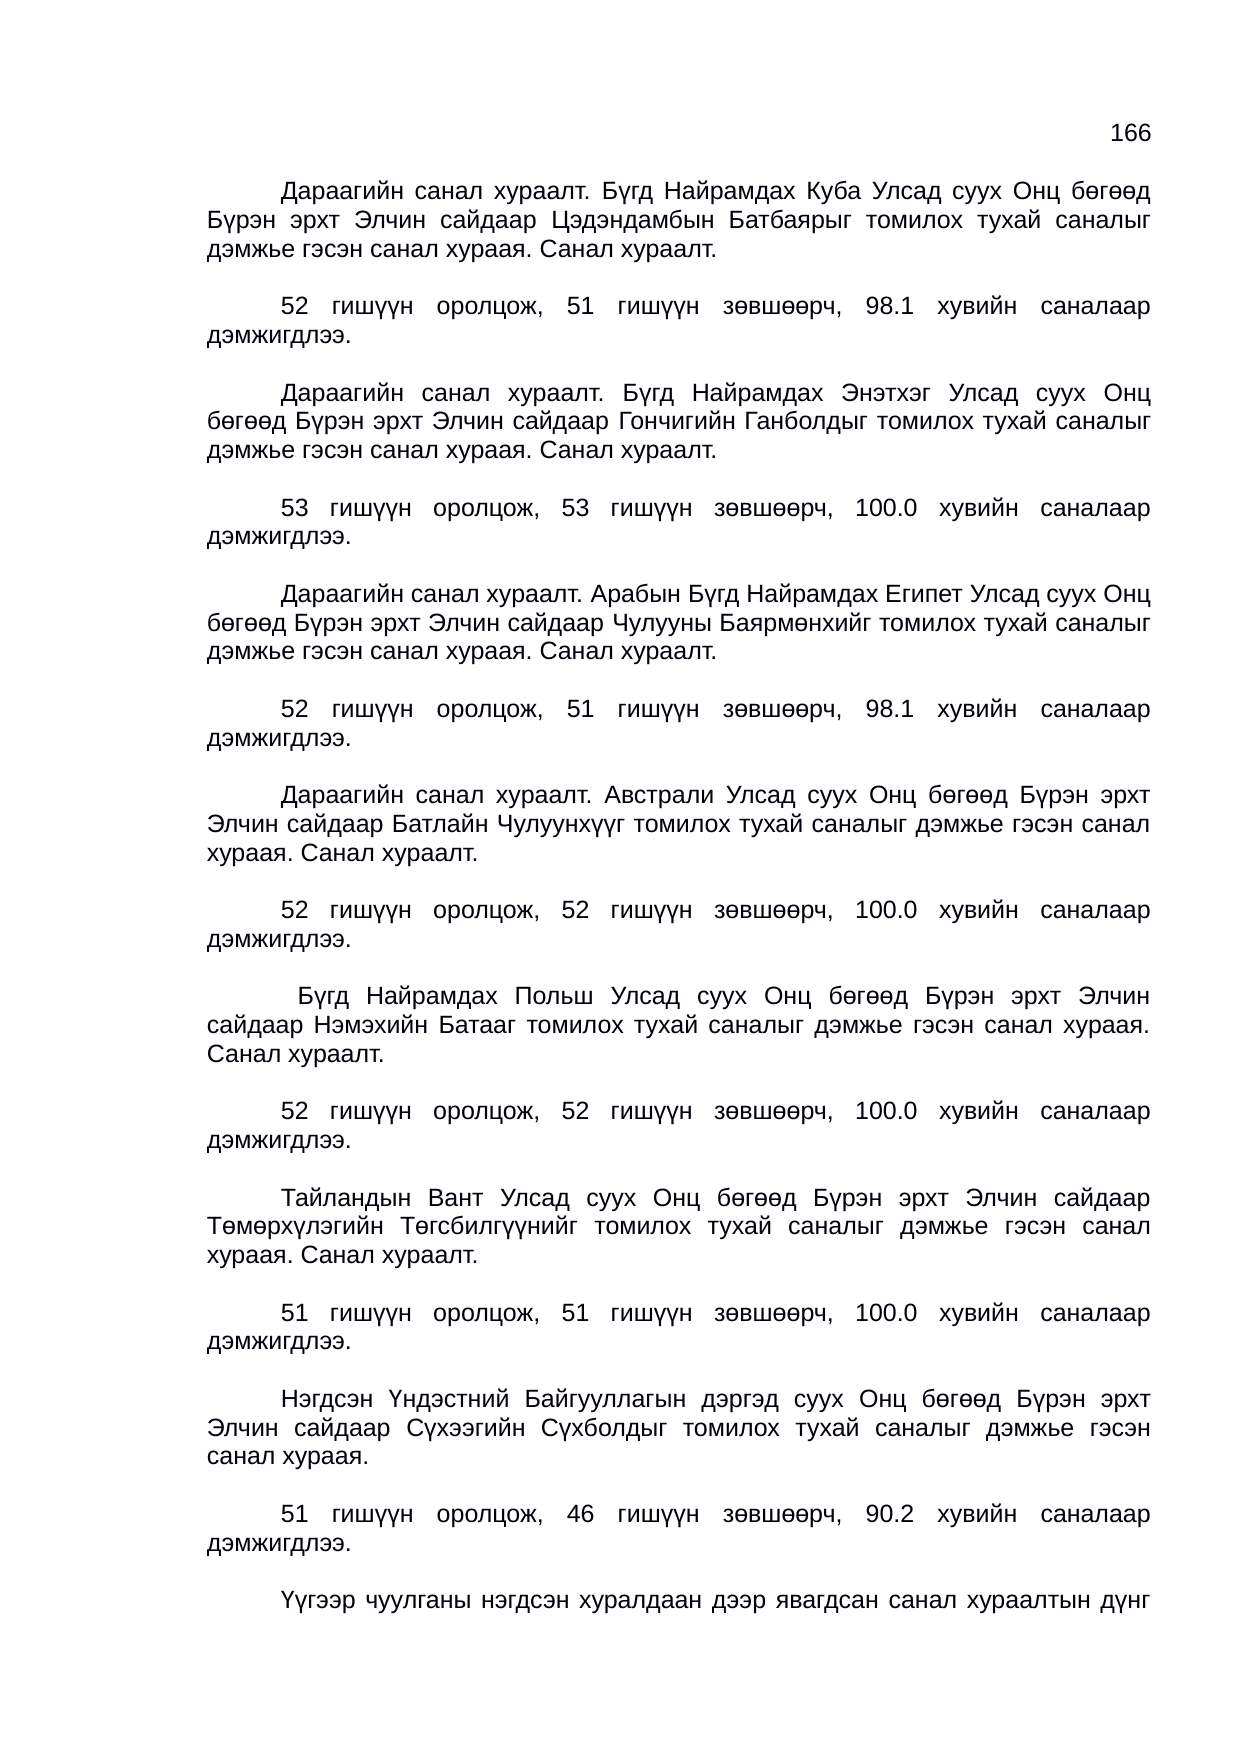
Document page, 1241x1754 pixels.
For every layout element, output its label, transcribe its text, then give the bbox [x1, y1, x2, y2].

text Нэгдсэн Үндэстний Байгууллагын дэргэд суух Онц бөгөөд Бүрэн эрхт Элчин сайдаар Сүхээгийн Сүхболдыг томилох тухай саналыг дэмжье гэсэн санал хураая. [207, 1384, 1152, 1470]
text 52 гишүүн оролцож, 52 гишүүн зөвшөөрч, 100.0 хувийн саналаар дэмжигдлээ. [207, 895, 1152, 953]
text 53 гишүүн оролцож, 53 гишүүн зөвшөөрч, 100.0 хувийн саналаар дэмжигдлээ. [207, 493, 1152, 550]
text Тайландын Вант Улсад суух Онц бөгөөд Бүрэн эрхт Элчин сайдаар Төмөрхүлэгийн Төгсбилгүүнийг томилох тухай саналыг дэмжье гэсэн санал хураая. Санал хураалт. [207, 1183, 1152, 1269]
text 51 гишүүн оролцож, 51 гишүүн зөвшөөрч, 100.0 хувийн саналаар дэмжигдлээ. [207, 1298, 1152, 1355]
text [207, 1585, 1152, 1614]
text 52 гишүүн оролцож, 51 гишүүн зөвшөөрч, 98.1 хувийн саналаар дэмжигдлээ. [207, 291, 1152, 349]
text Дараагийн санал хураалт. Бүгд Найрамдах Энэтхэг Улсад суух Онц бөгөөд Бүрэн эрхт Элчин сайдаар Гончигийн Ганболдыг томилох тухай саналыг дэмжье гэсэн санал хураая. Санал хураалт. [207, 378, 1152, 464]
text 51 гишүүн оролцож, 46 гишүүн зөвшөөрч, 90.2 хувийн саналаар дэмжигдлээ. [207, 1499, 1152, 1556]
text 52 гишүүн оролцож, 52 гишүүн зөвшөөрч, 100.0 хувийн саналаар дэмжигдлээ. [207, 1096, 1152, 1154]
text Дараагийн санал хураалт. Арабын Бүгд Найрамдах Египет Улсад суух Онц бөгөөд Бүрэн эрхт Элчин сайдаар Чулууны Баярмөнхийг томилох тухай саналыг дэмжье гэсэн санал хураая. Санал хураалт. [207, 579, 1152, 665]
text Бүгд Найрамдах Польш Улсад суух Онц бөгөөд Бүрэн эрхт Элчин сайдаар Нэмэхийн Батааг томилох тухай саналыг дэмжье гэсэн санал хураая. Санал хураалт. [207, 981, 1152, 1068]
text 52 гишүүн оролцож, 51 гишүүн зөвшөөрч, 98.1 хувийн саналаар дэмжигдлээ. [207, 694, 1152, 751]
text Дараагийн санал хураалт. Бүгд Найрамдах Куба Улсад суух Онц бөгөөд Бүрэн эрхт Элчин сайдаар Цэдэндамбын Батбаярыг томилох тухай саналыг дэмжье гэсэн санал хураая. Санал хураалт. [207, 176, 1152, 263]
text Дараагийн санал хураалт. Австрали Улсад суух Онц бөгөөд Бүрэн эрхт Элчин сайдаар Батлайн Чулуунхүүг томилох тухай саналыг дэмжье гэсэн санал хураая. Санал хураалт. [207, 780, 1152, 866]
